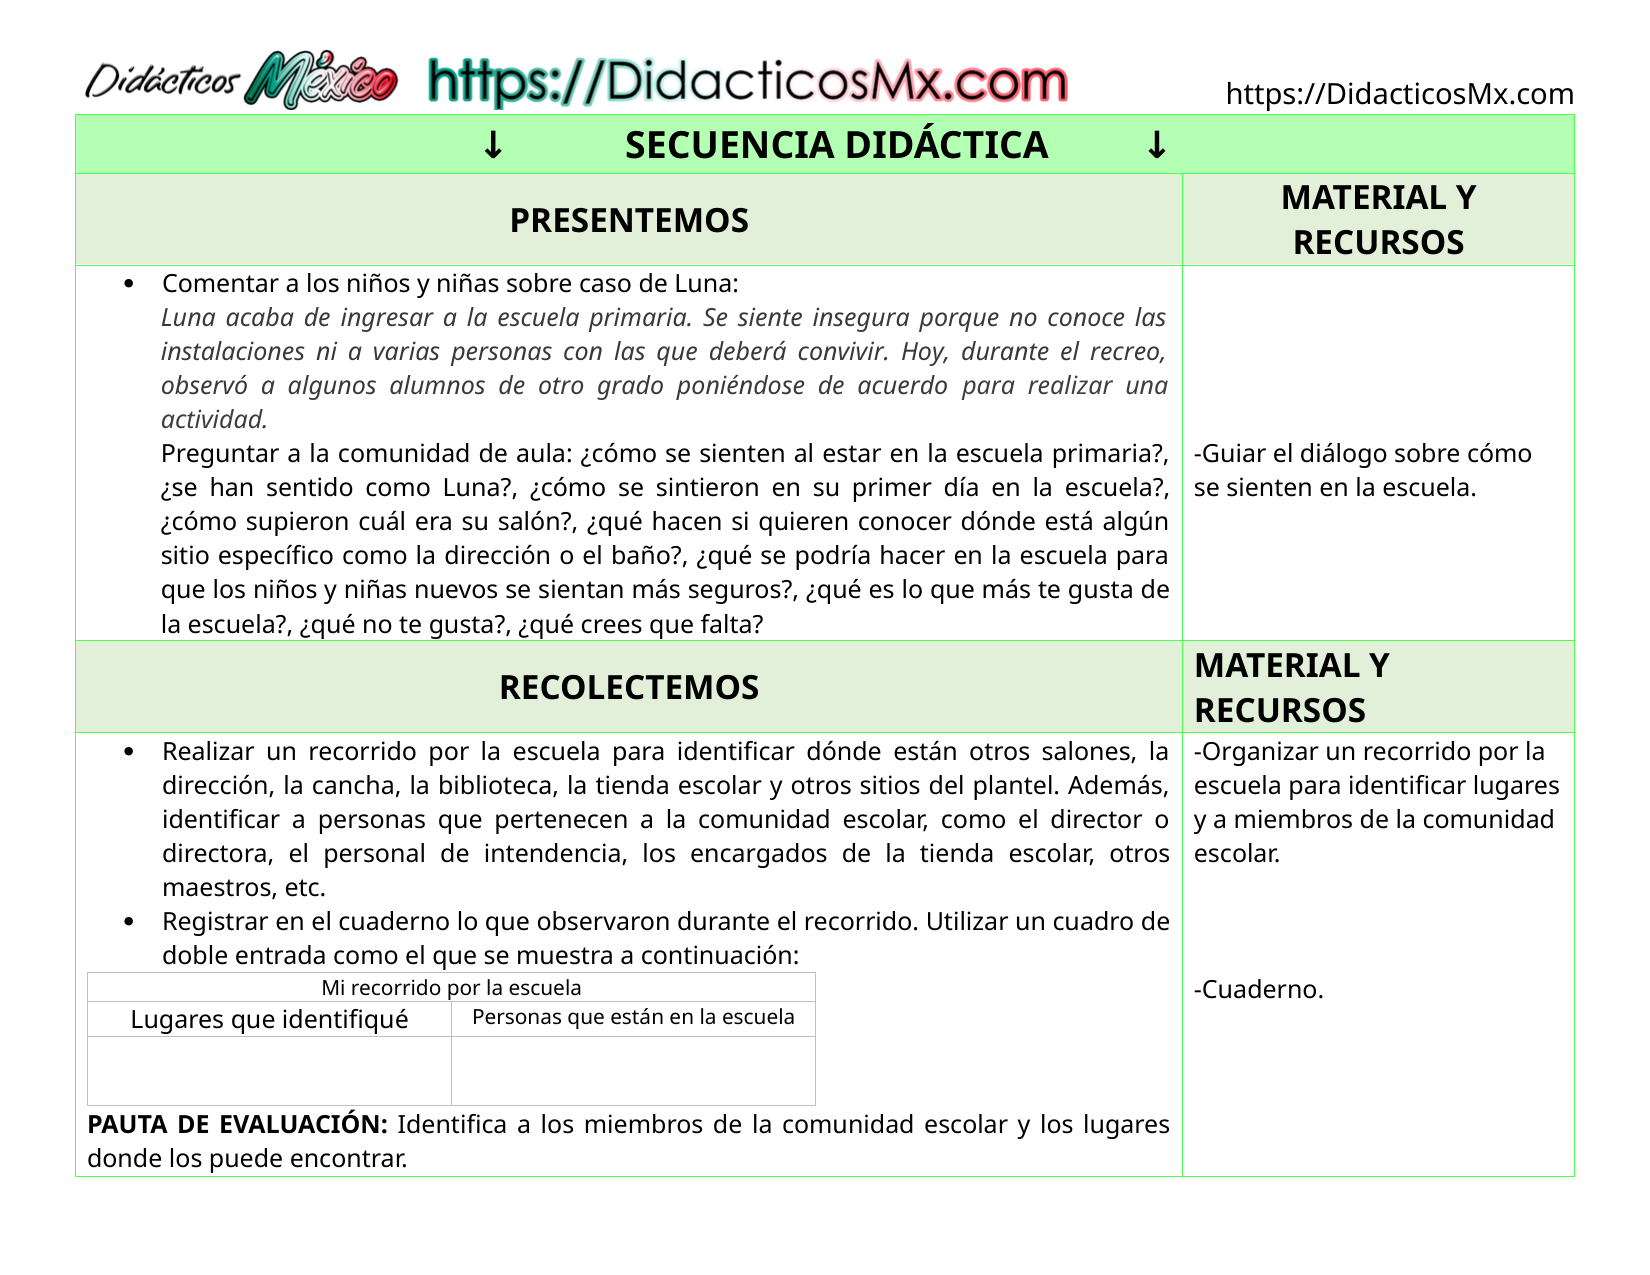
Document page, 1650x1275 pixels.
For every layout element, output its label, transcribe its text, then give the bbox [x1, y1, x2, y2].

table_cell MATERIAL Y RECURSOS [1183, 174, 1574, 264]
table_cell RECOLECTEMOS [76, 641, 1182, 732]
table_cell MATERIAL Y RECURSOS [1183, 641, 1574, 732]
picture [79, 46, 1075, 109]
table_cell -Guiar el diálogo sobre cómo se sienten en la escuela. [1183, 266, 1574, 640]
table_cell PRESENTEMOS [76, 174, 1182, 264]
table_header ↓ SECUENCIA DIDÁCTICA ↓ [76, 115, 1574, 173]
table_cell Comentar a los niños y niñas sobre caso de Luna: Luna acaba de ingresar a la escuela primaria. Se siente insegura porque no conoce las instalaciones ni a varias personas con las que deberá convivir. Hoy, durante el recreo, observó a algunos alumnos de otro grado poniéndose de acuerdo para realizar una actividad. Preguntar a la comunidad de aula: ¿cómo se sienten al estar en la escuela primaria?, ¿se han sentido como Luna?, ¿cómo se sintieron en su primer día en la escuela?, ¿cómo supieron cuál era su salón?, ¿qué hacen si quieren conocer dónde está algún sitio específico como la dirección o el baño?, ¿qué se podría hacer en la escuela para que los niños y niñas nuevos se sientan más seguros?, ¿qué es lo que más te gusta de la escuela?, ¿qué no te gusta?, ¿qué crees que falta? [76, 266, 1182, 640]
